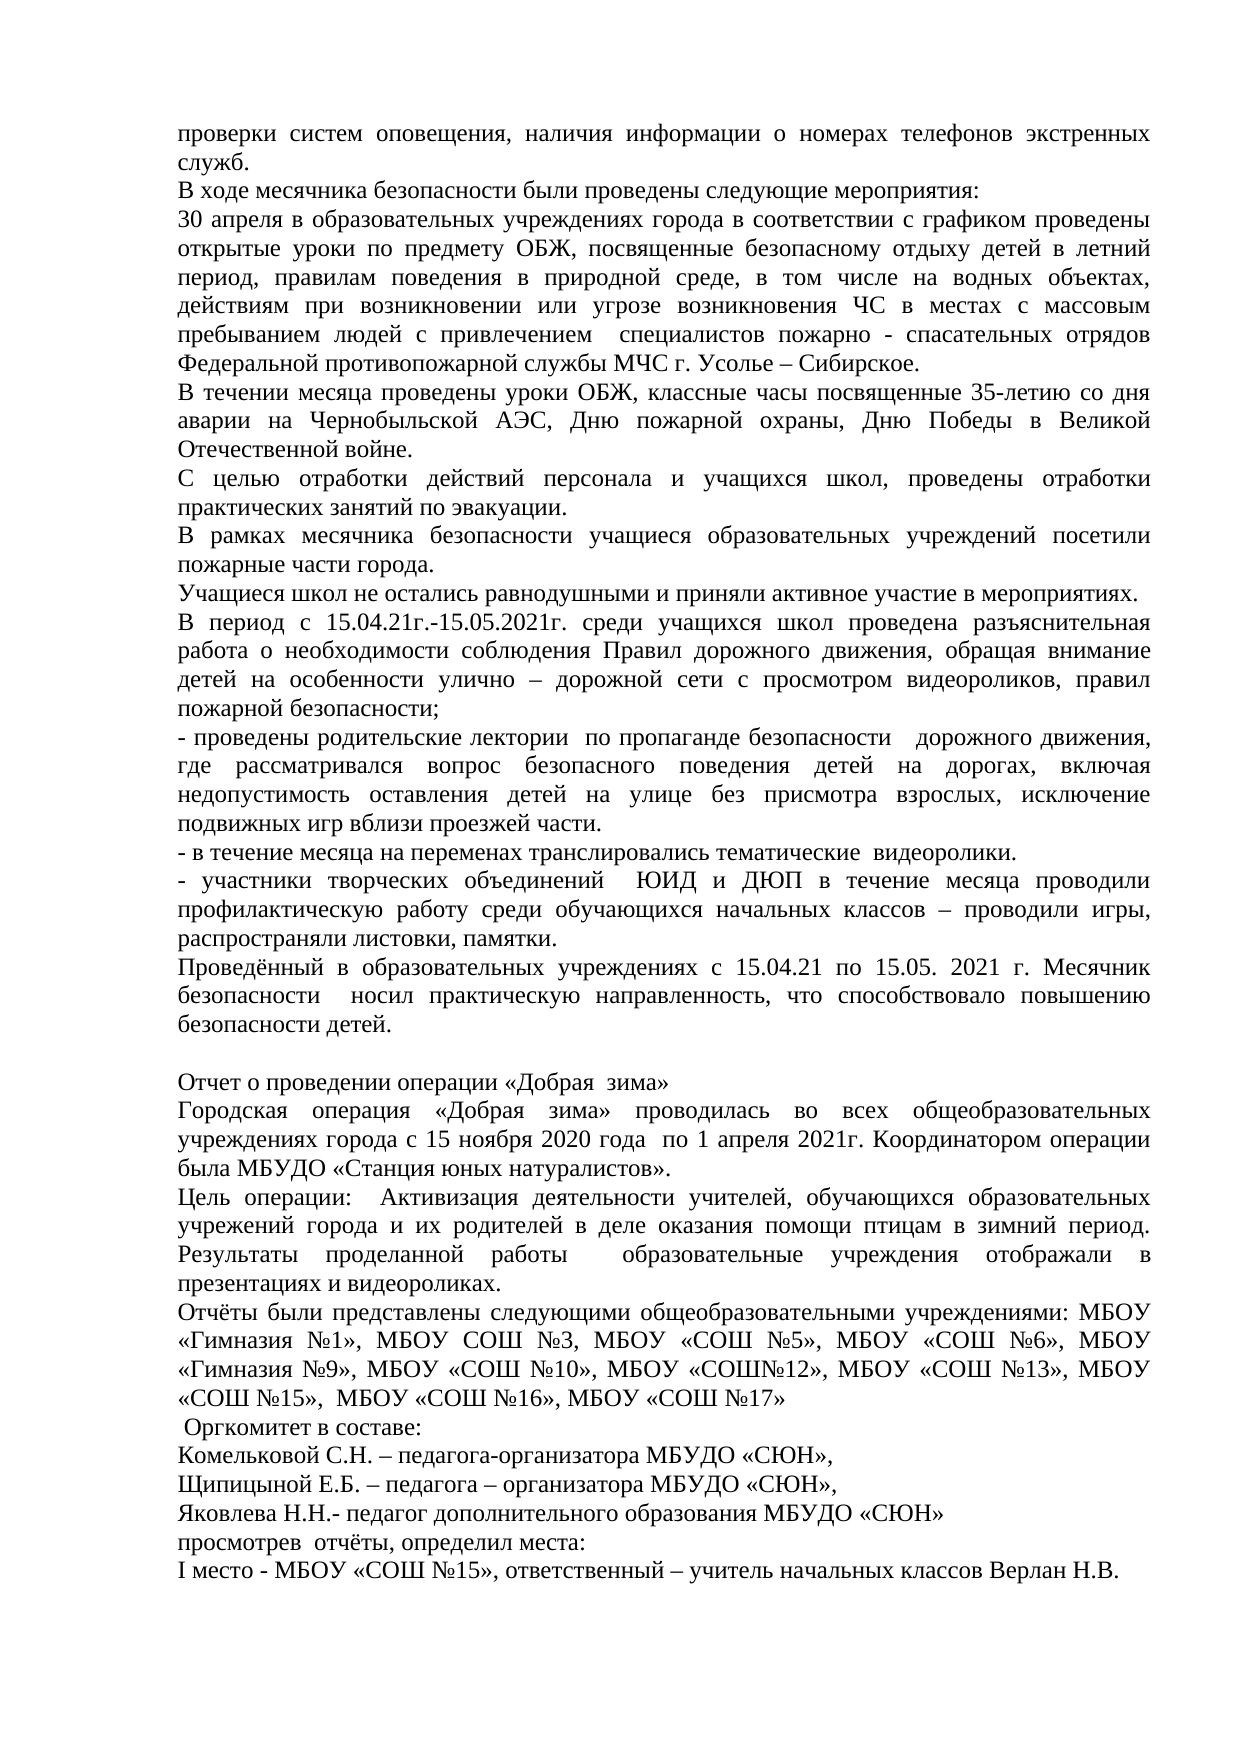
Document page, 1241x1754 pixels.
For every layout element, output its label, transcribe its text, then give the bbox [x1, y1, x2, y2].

text Оргкомитет в составе: [177, 1412, 1152, 1441]
text - проведены родительские лектории по пропаганде безопасности дорожного движения, где рассматривался вопрос безопасного поведения детей на дорогах, включая недопустимость оставления детей на улице без присмотра взрослых, исключение подвижных игр вблизи проезжей части. [177, 722, 1152, 837]
text I место - МБОУ «СОШ №15», ответственный – учитель начальных классов Верлан Н.В. [177, 1556, 1152, 1584]
text - участники творческих объединений ЮИД и ДЮП в течение месяца проводили профилактическую работу среди обучающихся начальных классов – проводили игры, распространяли листовки, памятки. [177, 866, 1152, 952]
text просмотрев отчёты, определил места: [177, 1527, 1152, 1556]
text С целью отработки действий персонала и учащихся школ, проведены отработки практических занятий по эвакуации. [177, 463, 1152, 521]
text 30 апреля в образовательных учреждениях города в соответствии с графиком проведены открытые уроки по предмету ОБЖ, посвященные безопасному отдыху детей в летний период, правилам поведения в природной среде, в том числе на водных объектах, действиям при возникновении или угрозе возникновения ЧС в местах с массовым пребыванием людей с привлечением специалистов пожарно - спасательных отрядов Федеральной противопожарной службы МЧС г. Усолье – Сибирское. [177, 204, 1152, 377]
text - в течение месяца на переменах транслировались тематические видеоролики. [177, 837, 1152, 866]
text Яковлева Н.Н.- педагог дополнительного образования МБУДО «СЮН» [177, 1498, 1152, 1527]
text Отчет о проведении операции «Добрая зима» [177, 1067, 1152, 1096]
text В рамках месячника безопасности учащиеся образовательных учреждений посетили пожарные части города. [177, 521, 1152, 578]
text Цель операции: Активизация деятельности учителей, обучающихся образовательных учрежений города и их родителей в деле оказания помощи птицам в зимний период. Результаты проделанной работы образовательные учреждения отображали в презентациях и видеороликах. [177, 1182, 1152, 1297]
text Отчёты были представлены следующими общеобразовательными учреждениями: МБОУ «Гимназия №1», МБОУ СОШ №3, МБОУ «СОШ №5», МБОУ «СОШ №6», МБОУ «Гимназия №9», МБОУ «СОШ №10», МБОУ «СОШ№12», МБОУ «СОШ №13», МБОУ «СОШ №15», МБОУ «СОШ №16», МБОУ «СОШ №17» [177, 1297, 1152, 1412]
text В течении месяца проведены уроки ОБЖ, классные часы посвященные 35-летию со дня аварии на Чернобыльской АЭС, Дню пожарной охраны, Дню Победы в Великой Отечественной войне. [177, 377, 1152, 463]
text Комельковой С.Н. – педагога-организатора МБУДО «СЮН», [177, 1441, 1152, 1469]
text Учащиеся школ не остались равнодушными и приняли активное участие в мероприятиях. [177, 578, 1152, 607]
text Щипицыной Е.Б. – педагога – организатора МБУДО «СЮН», [177, 1469, 1152, 1498]
text Городская операция «Добрая зима» проводилась во всех общеобразовательных учреждениях города с 15 ноября 2020 года по 1 апреля 2021г. Координатором операции была МБУДО «Станция юных натуралистов». [177, 1096, 1152, 1182]
text В ходе месячника безопасности были проведены следующие мероприятия: [177, 176, 1152, 204]
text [177, 118, 1152, 176]
text В период с 15.04.21г.-15.05.2021г. среди учащихся школ проведена разъяснительная работа о необходимости соблюдения Правил дорожного движения, обращая внимание детей на особенности улично – дорожной сети с просмотром видеороликов, правил пожарной безопасности; [177, 607, 1152, 722]
text Проведённый в образовательных учреждениях с 15.04.21 по 15.05. 2021 г. Месячник безопасности носил практическую направленность, что способствовало повышению безопасности детей. [177, 952, 1152, 1038]
